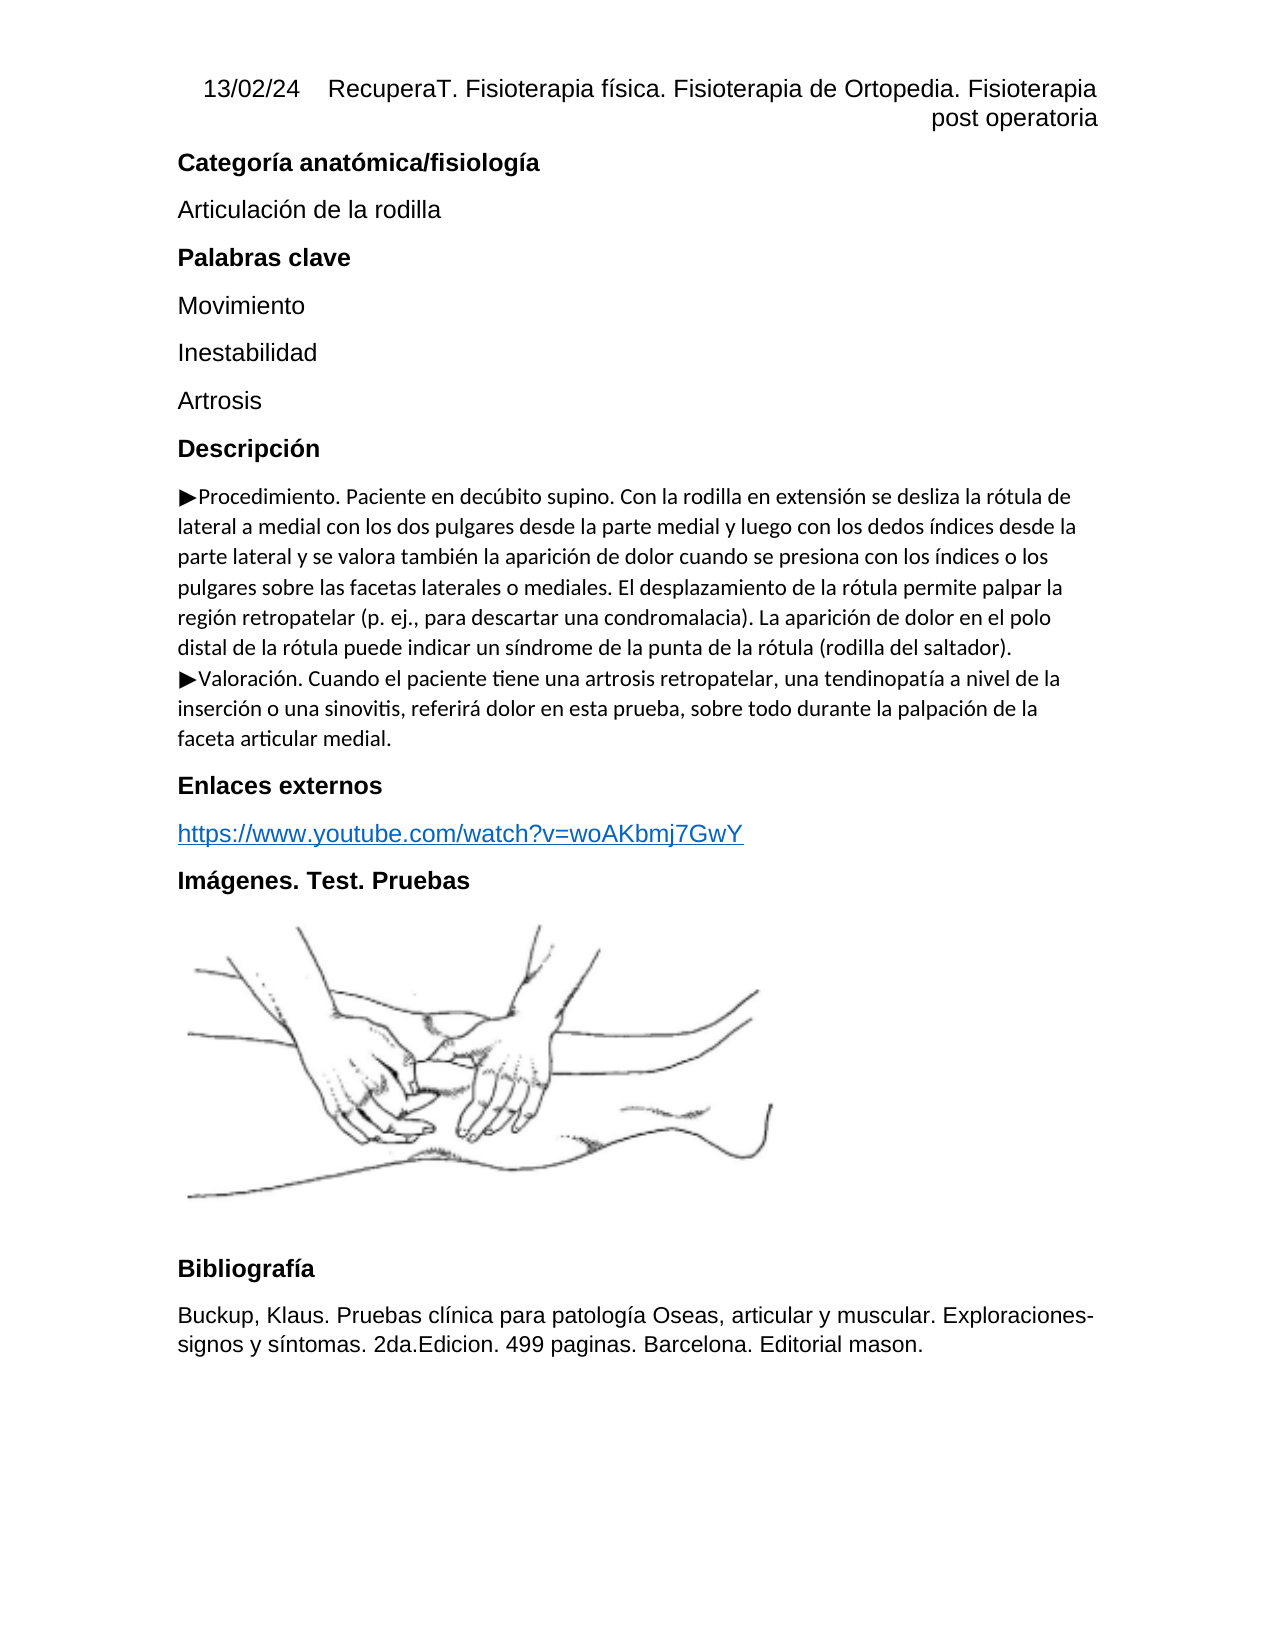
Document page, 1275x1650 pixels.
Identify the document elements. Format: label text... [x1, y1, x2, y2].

text Descripción [177, 434, 1098, 463]
text Movimiento [177, 291, 1098, 319]
text Artrosis [177, 386, 1098, 415]
text Enlaces externos [177, 771, 1098, 800]
text Bibliografía [177, 1254, 1098, 1283]
text Imágenes. Test. Pruebas [177, 866, 1098, 895]
text Articulación de la rodilla [177, 195, 1098, 224]
text Inestabilidad [177, 338, 1098, 367]
picture [184, 914, 794, 1236]
text https://www.youtube.com/watch?v=woAKbmj7GwY [177, 819, 1098, 847]
text Categoría anatómica/fisiología [177, 148, 1098, 176]
text Buckup, Klaus. Pruebas clínica para patología Oseas, articular y muscular. Exploraciones-signos y síntomas. 2da.Edicion. 499 paginas. Barcelona. Editorial mason. [177, 1302, 1098, 1357]
text ▶Procedimiento. Paciente en decúbito supino. Con la rodilla en extensión se desliza la rótula de lateral a medial con los dos pulgares desde la parte medial y luego con los dedos índices desde la parte lateral y se valora también la aparición de dolor cuando se presiona con los índices o los pulgares sobre las facetas laterales o mediales. El desplazamiento de la rótula permite palpar la región retropatelar (p. ej., para descartar una condromalacia). La aparición de dolor en el polo distal de la rótula puede indicar un síndrome de la punta de la rótula (rodilla del saltador). ▶Valoración. Cuando el paciente tiene una artrosis retropatelar, una tendinopatía a nivel de la inserción o una sinovitis, referirá dolor en esta prueba, sobre todo durante la palpación de la faceta articular medial. [177, 482, 1098, 752]
text Palabras clave [177, 243, 1098, 272]
